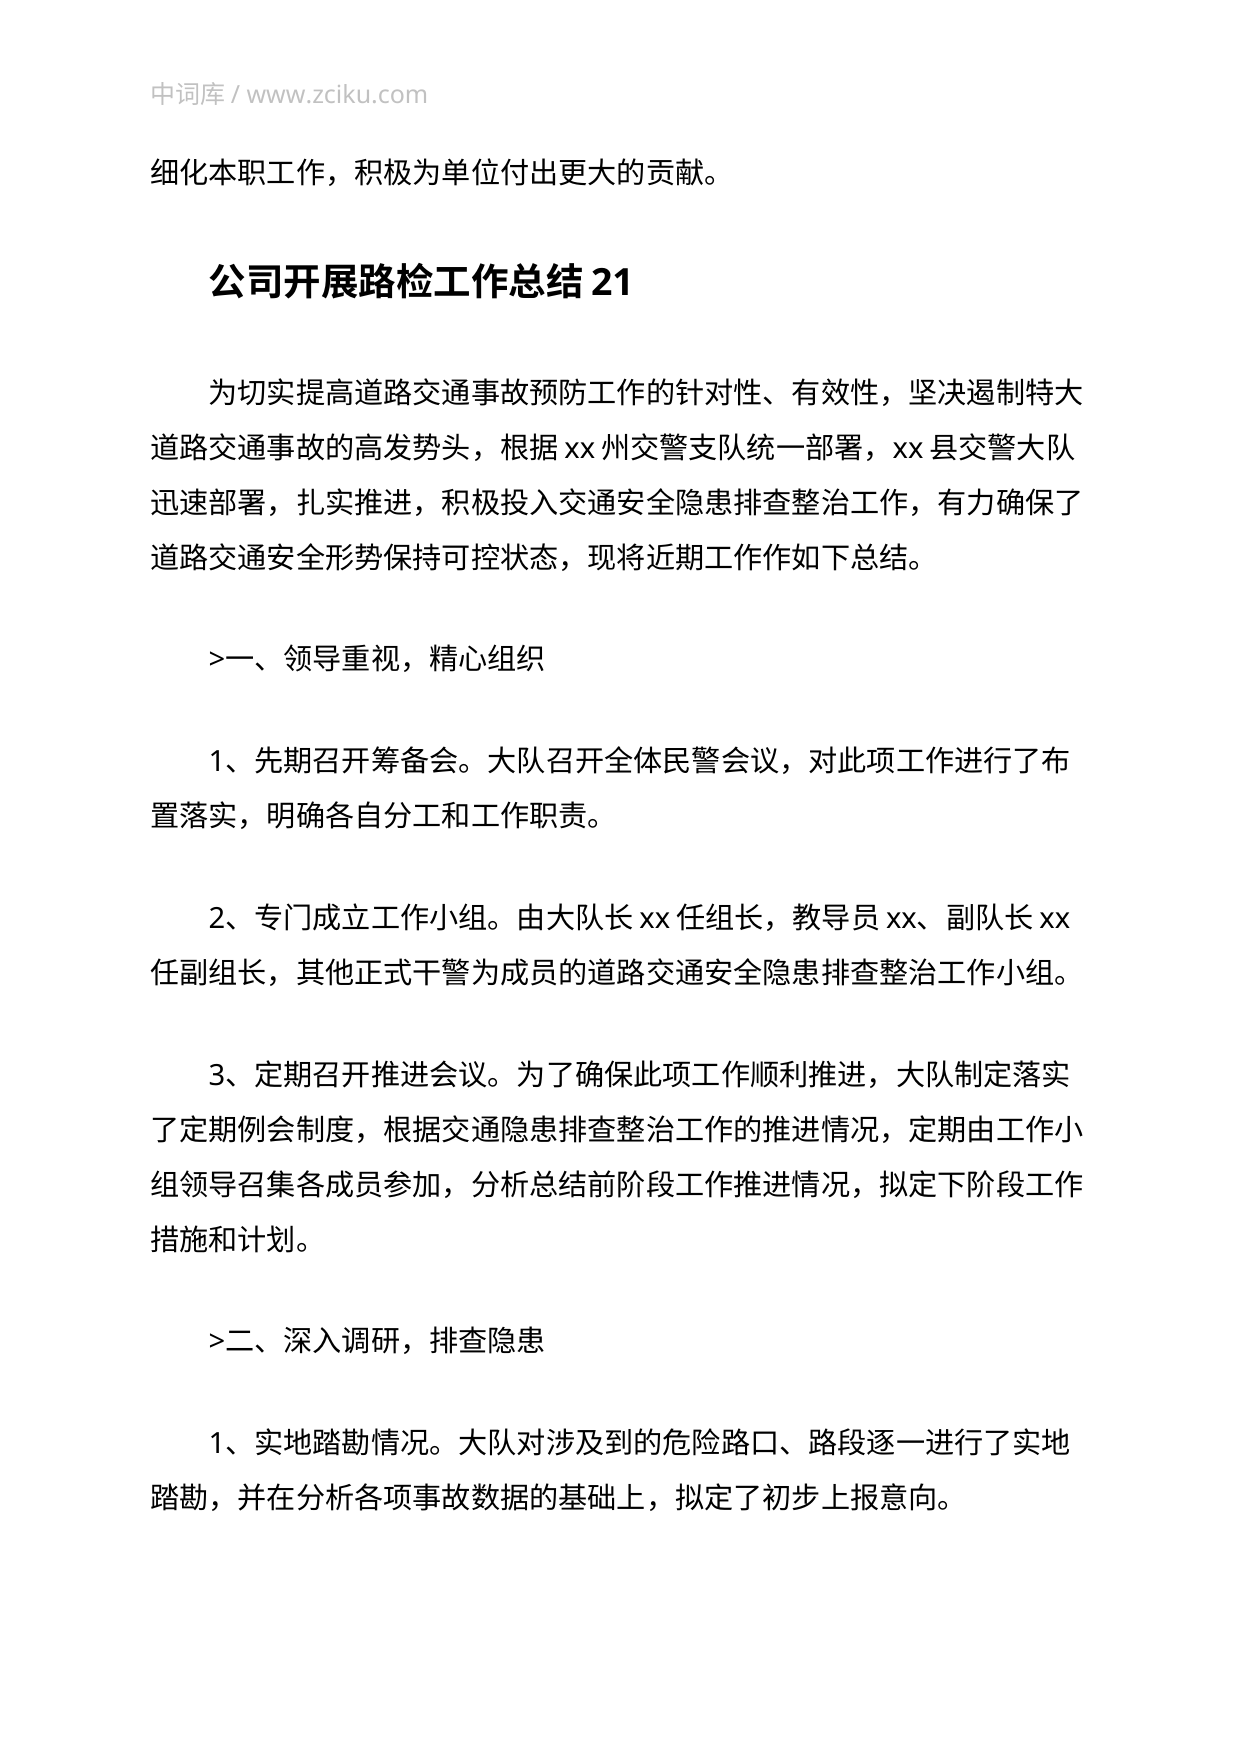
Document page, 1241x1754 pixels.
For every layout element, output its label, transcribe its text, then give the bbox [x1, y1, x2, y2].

text 为切实提高道路交通事故预防工作的针对性、有效性，坚决遏制特大道路交通事故的高发势头，根据xx州交警支队统一部署，xx县交警大队迅速部署，扎实推进，积极投入交通安全隐患排查整治工作，有力确保了道路交通安全形势保持可控状态，现将近期工作作如下总结。 [150, 369, 1090, 576]
text 2、专门成立工作小组。由大队长xx任组长，教导员xx、副队长xx任副组长，其他正式干警为成员的道路交通安全隐患排查整治工作小组。 [150, 895, 1090, 992]
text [150, 150, 1090, 192]
text 3、定期召开推进会议。为了确保此项工作顺利推进，大队制定落实了定期例会制度，根据交通隐患排查整治工作的推进情况，定期由工作小组领导召集各成员参加，分析总结前阶段工作推进情况，拟定下阶段工作措施和计划。 [150, 1051, 1090, 1258]
text >一、领导重视，精心组织 [150, 636, 1090, 678]
text 公司开展路检工作总结21 [150, 252, 1090, 306]
text >二、深入调研，排查隐患 [150, 1318, 1090, 1360]
text 1、实地踏勘情况。大队对涉及到的危险路口、路段逐一进行了实地踏勘，并在分析各项事故数据的基础上，拟定了初步上报意向。 [150, 1420, 1090, 1517]
text 1、先期召开筹备会。大队召开全体民警会议，对此项工作进行了布置落实，明确各自分工和工作职责。 [150, 738, 1090, 835]
